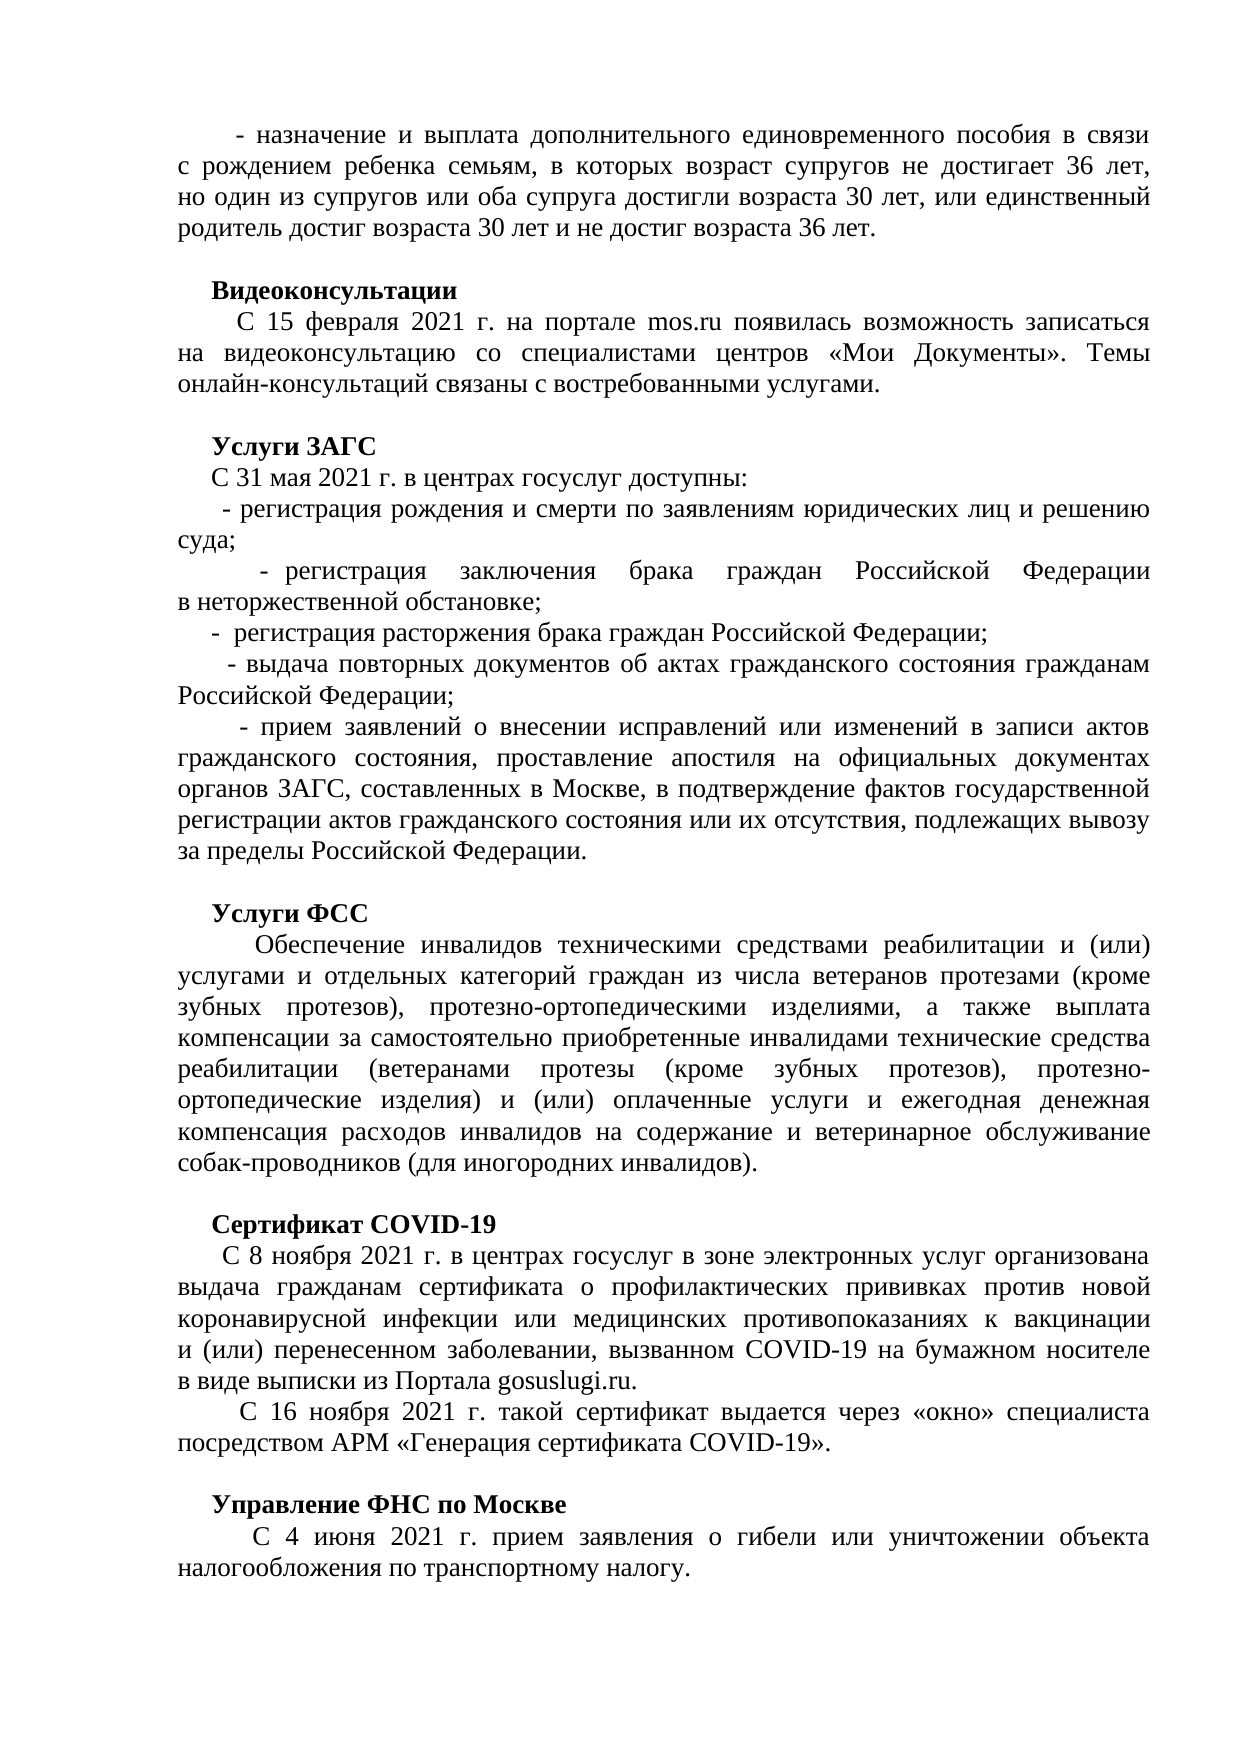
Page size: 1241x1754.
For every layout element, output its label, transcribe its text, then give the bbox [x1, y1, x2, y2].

text - регистрация заключения брака граждан Российской Федерации в неторжественной обстановке; [177, 554, 1152, 616]
text - регистрация рождения и смерти по заявлениям юридических лиц и решению суда; [177, 492, 1152, 554]
text - прием заявлений о внесении исправлений или изменений в записи актов гражданского состояния, проставление апостиля на официальных документах органов ЗАГС, составленных в Москве, в подтверждение фактов государственной регистрации актов гражданского состояния или их отсутствия, подлежащих вывозу за пределы Российской Федерации. [177, 710, 1152, 866]
text С 15 февраля 2021 г. на портале mos.ru появилась возможность записаться на видеоконсультацию со специалистами центров «Мои Документы». Темы онлайн-консультаций связаны с востребованными услугами. [177, 305, 1152, 398]
text Обеспечение инвалидов техническими средствами реабилитации и (или) услугами и отдельных категорий граждан из числа ветеранов протезами (кроме зубных протезов), протезно-ортопедическими изделиями, а также выплата компенсации за самостоятельно приобретенные инвалидами технические средства реабилитации (ветеранами протезы (кроме зубных протезов), протезно-ортопедические изделия) и (или) оплаченные услуги и ежегодная денежная компенсация расходов инвалидов на содержание и ветеринарное обслуживание собак-проводников (для иногородних инвалидов). [177, 928, 1152, 1177]
text - выдача повторных документов об актах гражданского состояния гражданам Российской Федерации; [177, 648, 1152, 710]
text Услуги ЗАГС [177, 429, 1152, 461]
text С 31 мая 2021 г. в центрах госуслуг доступны: [177, 461, 1152, 492]
text С 8 ноября 2021 г. в центрах госуслуг в зоне электронных услуг организована выдача гражданам сертификата о профилактических прививках против новой коронавирусной инфекции или медицинских противопоказаниях к вакцинации и (или) перенесенном заболевании, вызванном COVID-19 на бумажном носителе в виде выписки из Портала gosuslugi.ru. [177, 1239, 1152, 1395]
text Видеоконсультации [177, 274, 1152, 305]
text С 4 июня 2021 г. прием заявления о гибели или уничтожении объекта налогообложения по транспортному налогу. [177, 1520, 1152, 1582]
text Услуги ФСС [177, 897, 1152, 928]
text - регистрация расторжения брака граждан Российской Федерации; [177, 616, 1152, 648]
text Управление ФНС по Москве [177, 1488, 1152, 1520]
text - назначение и выплата дополнительного единовременного пособия в связи с рождением ребенка семьям, в которых возраст супругов не достигает 36 лет, но один из супругов или оба супруга достигли возраста 30 лет, или единственный родитель достиг возраста 30 лет и не достиг возраста 36 лет. [177, 118, 1152, 243]
text Сертификат COVID-19 [177, 1208, 1152, 1239]
text С 16 ноября 2021 г. такой сертификат выдается через «окно» специалиста посредством АРМ «Генерация сертификата COVID-19». [177, 1395, 1152, 1457]
